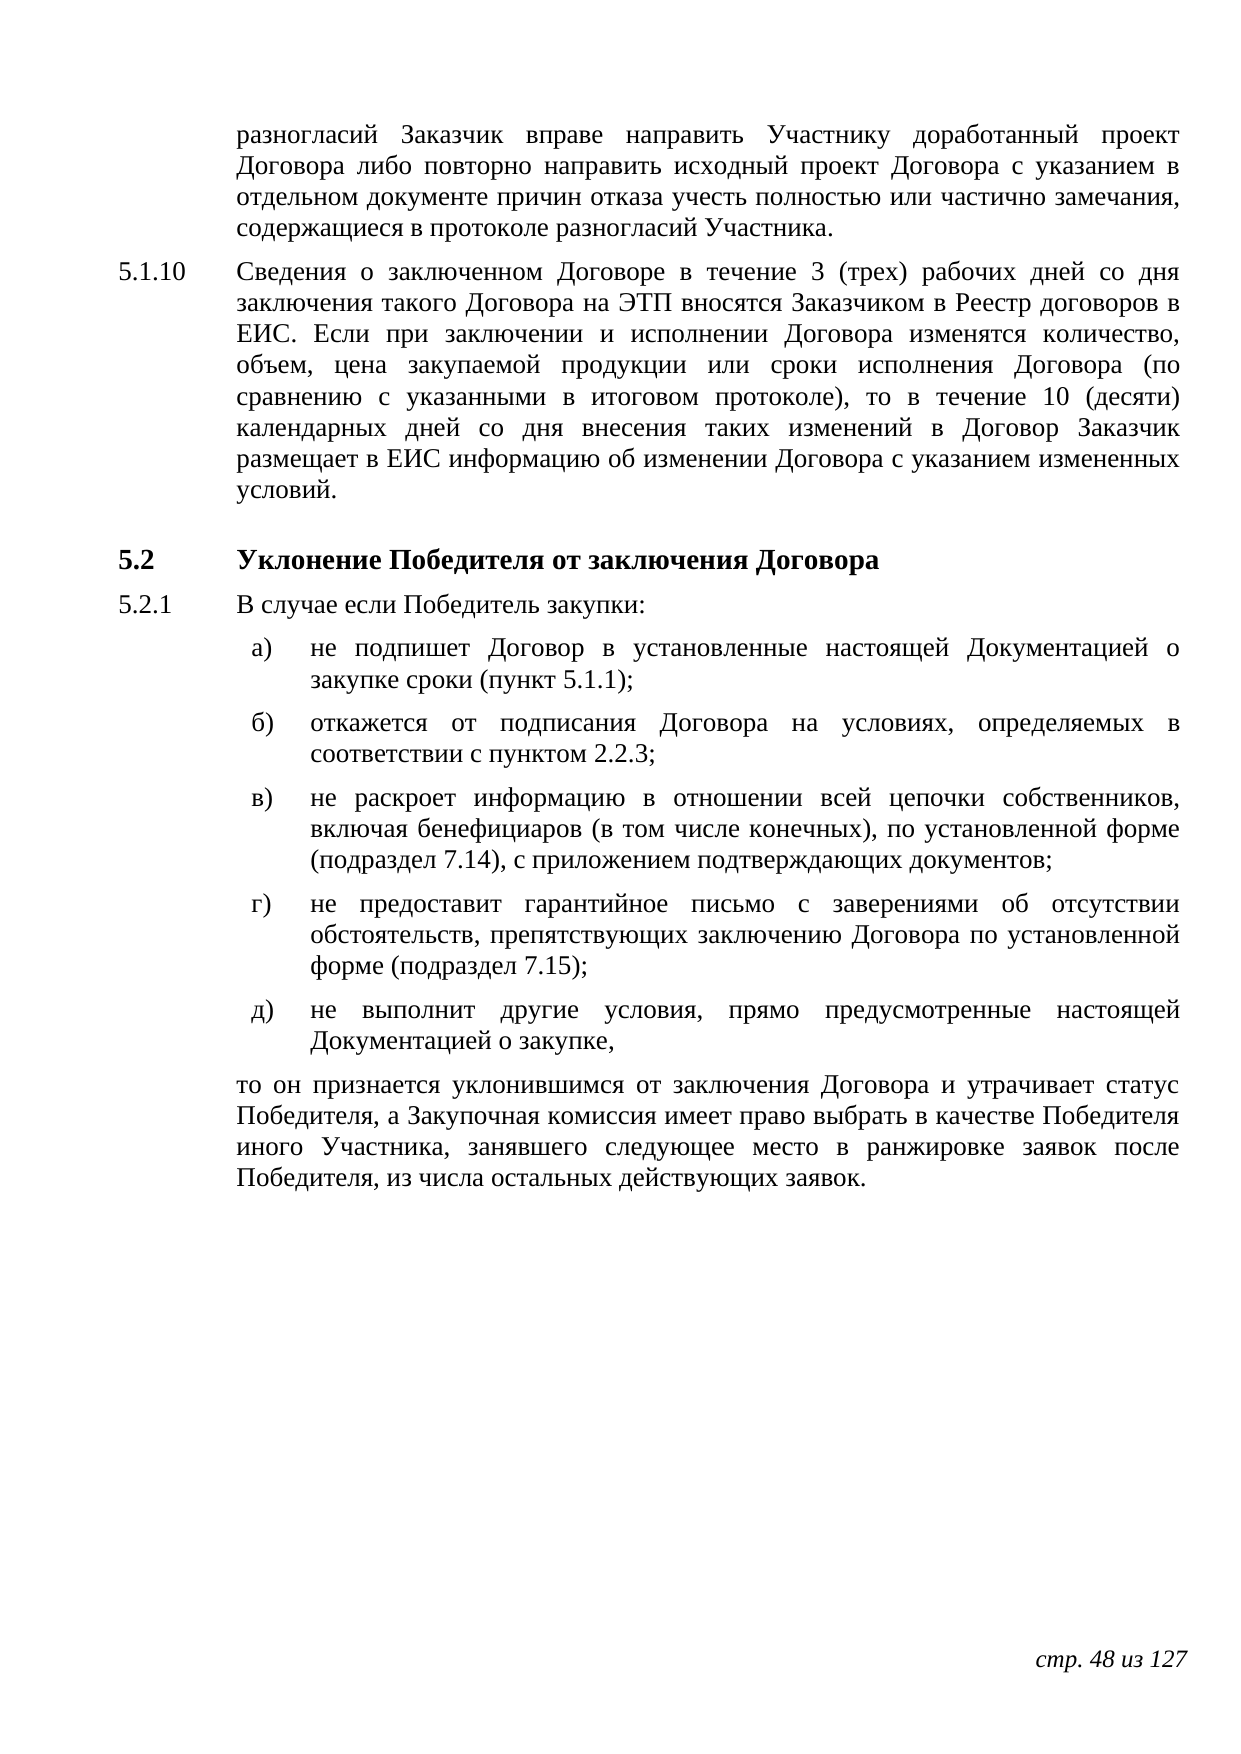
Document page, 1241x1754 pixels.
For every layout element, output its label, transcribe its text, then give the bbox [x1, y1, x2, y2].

text не раскроет информацию в отношении всей цепочки собственников, включая бенефициаров (в том числе конечных), по установленной форме (подраздел 7.14), с приложением подтверждающих документов; [251, 781, 1181, 874]
text не выполнит другие условия, прямо предусмотренные настоящей Документацией о закупке, [251, 993, 1181, 1055]
text то он признается уклонившимся от заключения Договора и утрачивает статус Победителя, а Закупочная комиссия имеет право выбрать в качестве Победителя иного Участника, занявшего следующее место в ранжировке заявок после Победителя, из числа остальных действующих заявок. [236, 1068, 1181, 1192]
subtitle Уклонение Победителя от заключения Договора [118, 542, 1181, 575]
text не подпишет Договор в установленные настоящей Документацией о закупке сроки (пункт 5.1.1); [251, 632, 1181, 694]
text не предоставит гарантийное письмо с заверениями об отсутствии обстоятельств, препятствующих заключению Договора по установленной форме (подраздел 7.15); [251, 887, 1181, 981]
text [118, 118, 1181, 243]
text Сведения о заключенном Договоре в течение 3 (трех) рабочих дней со дня заключения такого Договора на ЭТП вносятся Заказчиком в Реестр договоров в ЕИС. Если при заключении и исполнении Договора изменятся количество, объем, цена закупаемой продукции или сроки исполнения Договора (по сравнению с указанными в итоговом протоколе), то в течение 10 (десяти) календарных дней со дня внесения таких изменений в Договор Заказчик размещает в ЕИС информацию об изменении Договора с указанием измененных условий. [118, 255, 1181, 504]
text откажется от подписания Договора на условиях, определяемых в соответствии с пунктом 2.2.3; [251, 706, 1181, 769]
text В случае если Победитель закупки: [118, 588, 1181, 619]
